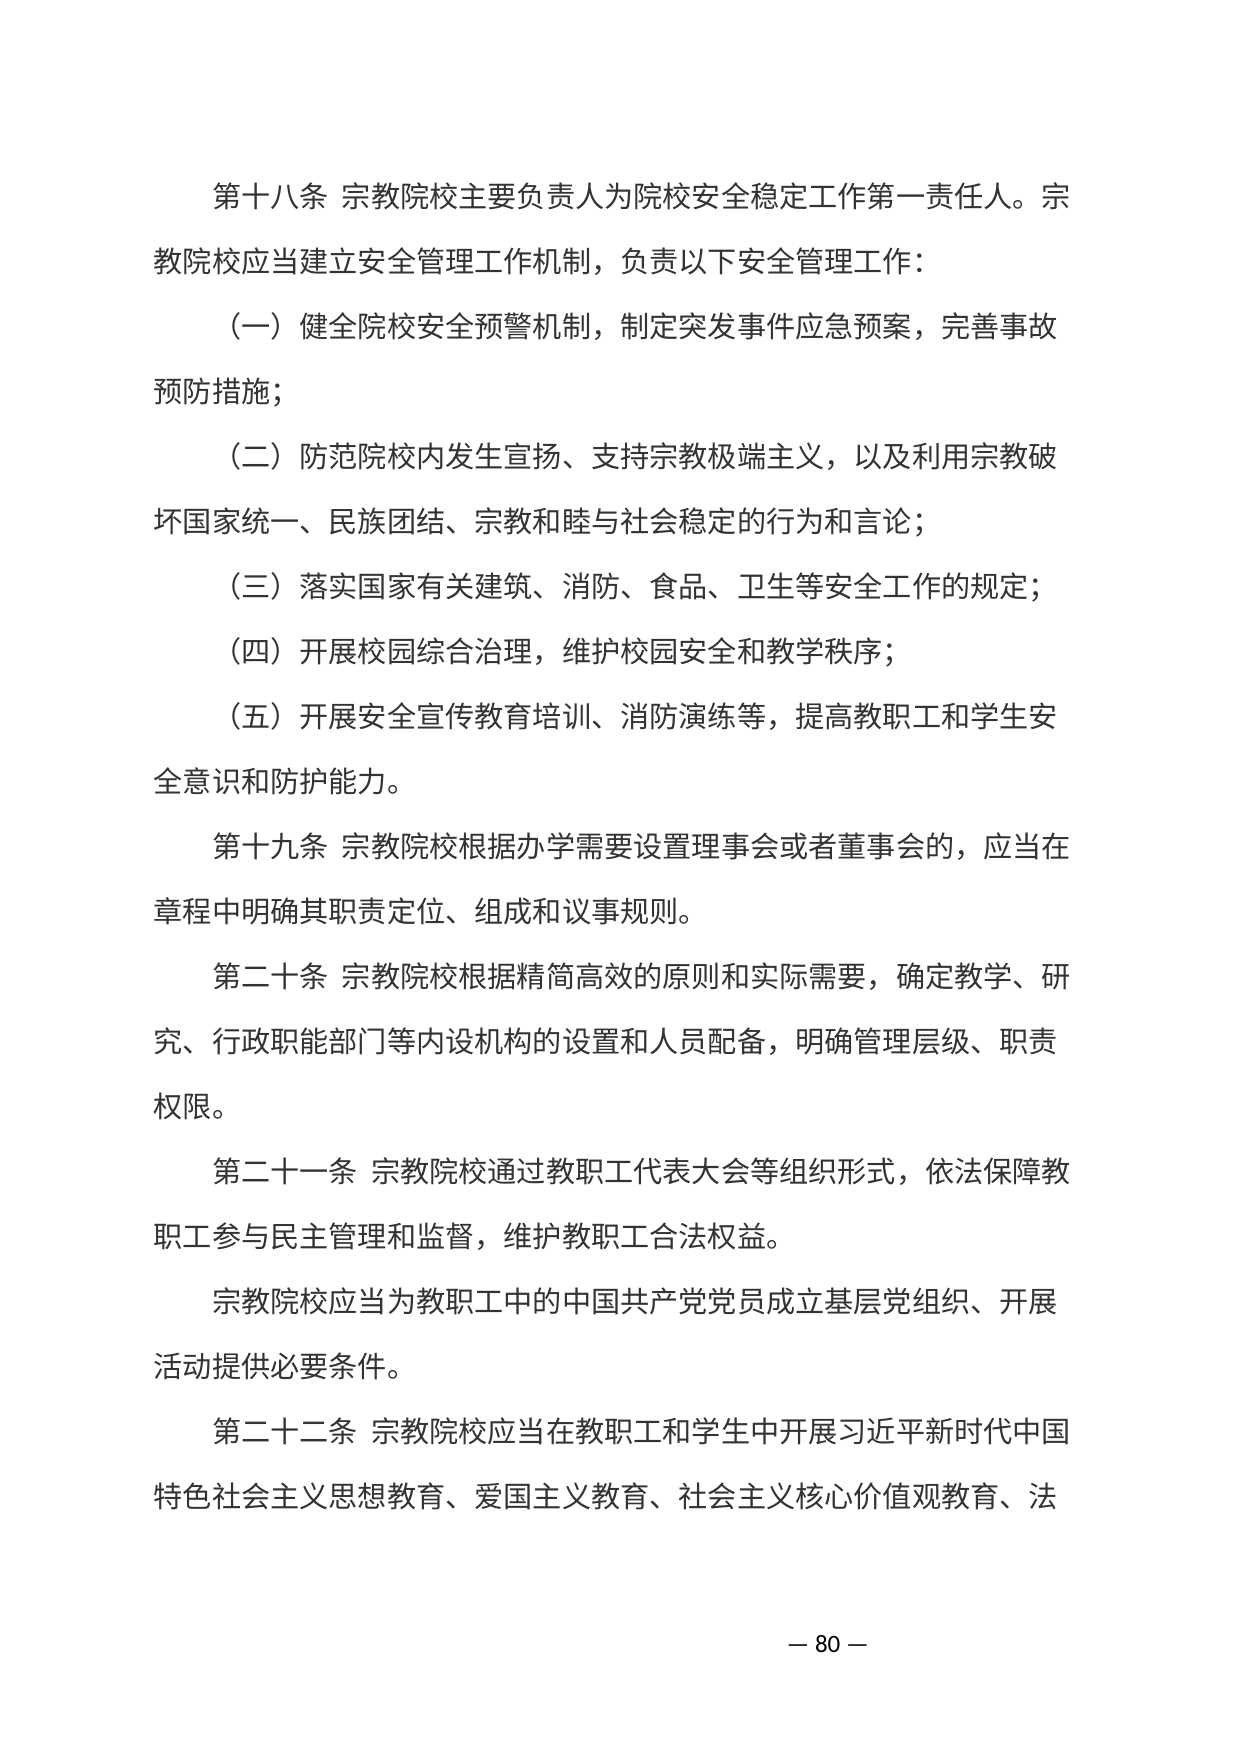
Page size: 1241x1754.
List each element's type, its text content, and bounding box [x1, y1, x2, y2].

text （一）健全院校安全预警机制，制定突发事件应急预案，完善事故预防措施； [153, 292, 1087, 422]
text （二）防范院校内发生宣扬、支持宗教极端主义，以及利用宗教破坏国家统一、民族团结、宗教和睦与社会稳定的行为和言论； [153, 422, 1087, 552]
text 第二十一条 宗教院校通过教职工代表大会等组织形式，依法保障教职工参与民主管理和监督，维护教职工合法权益。 [153, 1137, 1087, 1267]
text 第十八条 宗教院校主要负责人为院校安全稳定工作第一责任人。宗教院校应当建立安全管理工作机制，负责以下安全管理工作： [153, 162, 1087, 292]
text （三）落实国家有关建筑、消防、食品、卫生等安全工作的规定； [153, 552, 1087, 617]
text （四）开展校园综合治理，维护校园安全和教学秩序； [153, 617, 1087, 682]
text 第二十条 宗教院校根据精简高效的原则和实际需要，确定教学、研究、行政职能部门等内设机构的设置和人员配备，明确管理层级、职责权限。 [153, 942, 1087, 1137]
text 宗教院校应当为教职工中的中国共产党党员成立基层党组织、开展活动提供必要条件。 [153, 1267, 1087, 1397]
text （五）开展安全宣传教育培训、消防演练等，提高教职工和学生安全意识和防护能力。 [153, 682, 1087, 812]
text 第十九条 宗教院校根据办学需要设置理事会或者董事会的，应当在章程中明确其职责定位、组成和议事规则。 [153, 812, 1087, 942]
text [153, 1397, 1087, 1527]
